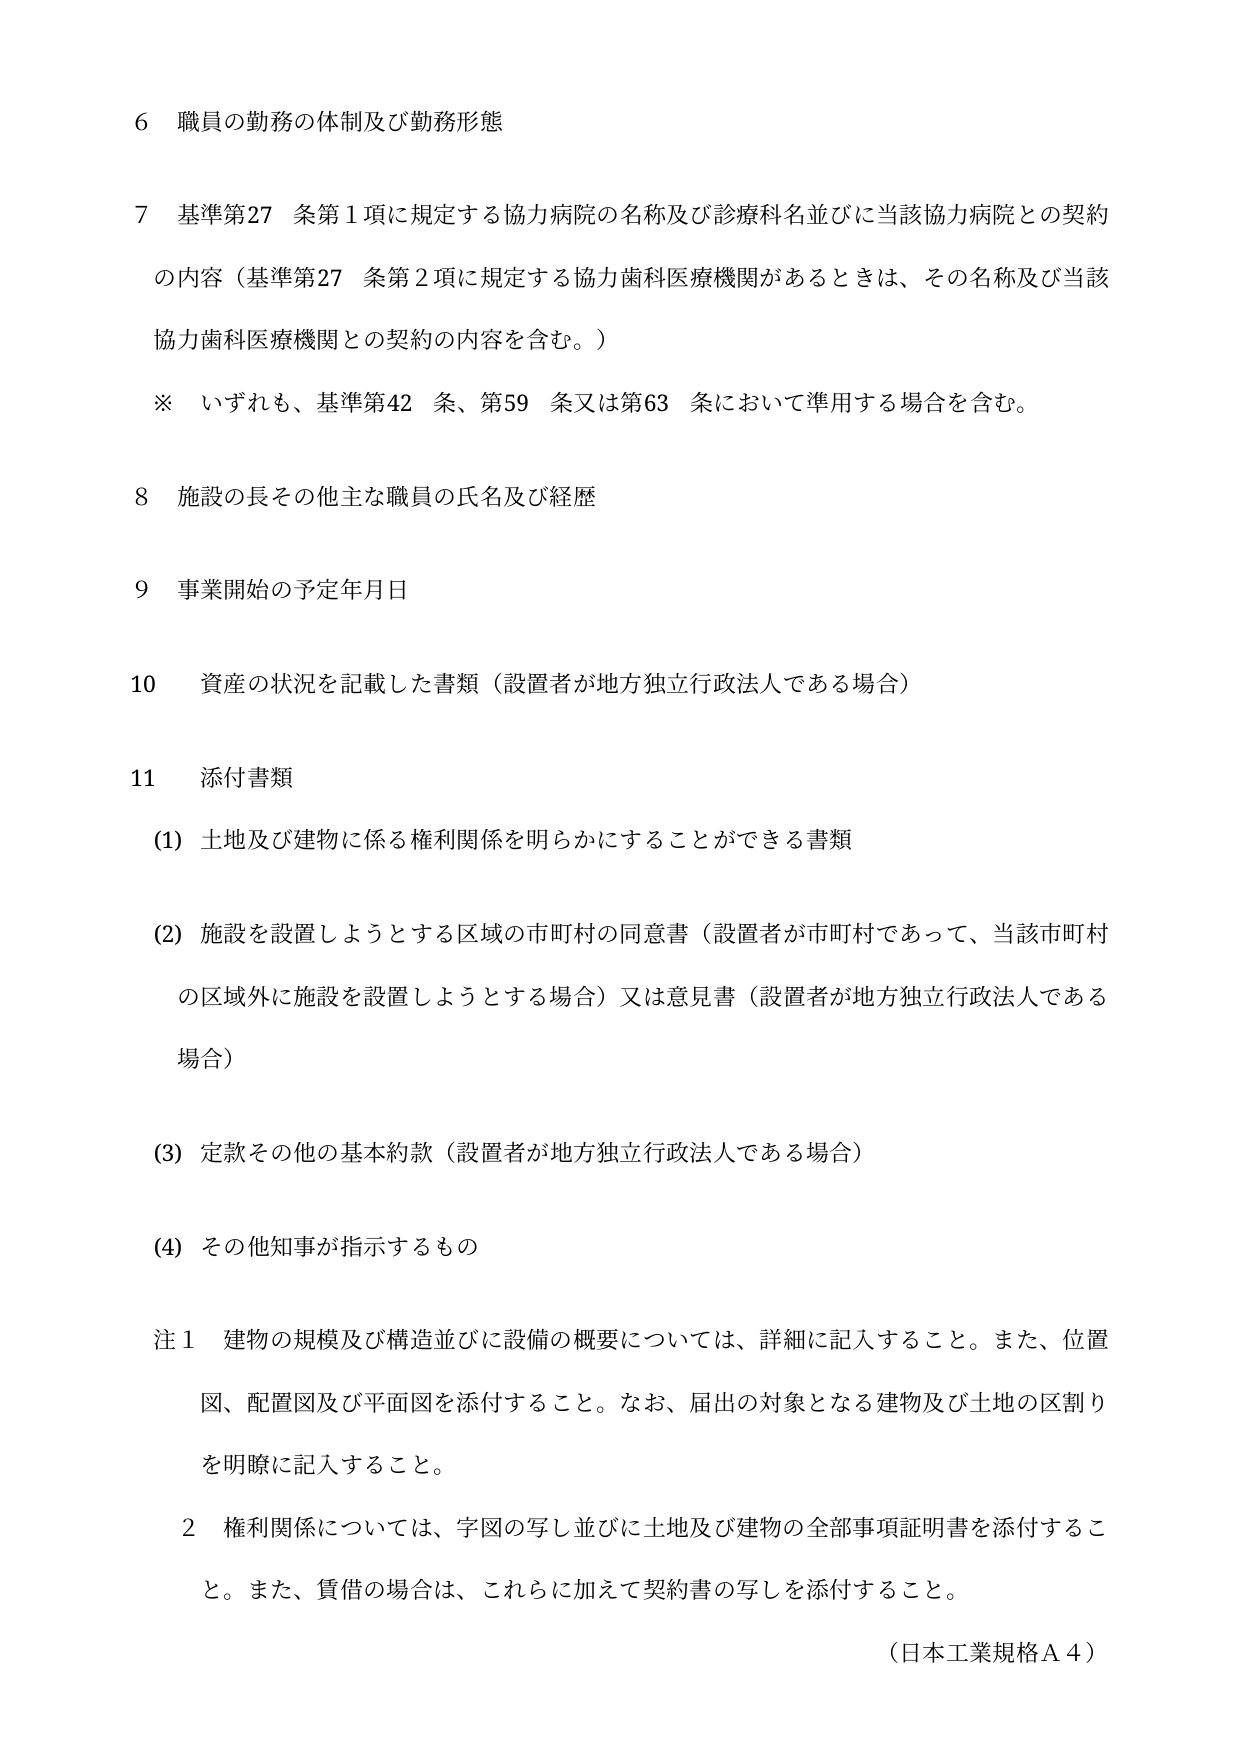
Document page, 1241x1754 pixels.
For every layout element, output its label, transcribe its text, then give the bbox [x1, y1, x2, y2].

text ７ 基準第27条第１項に規定する協力病院の名称及び診療科名並びに当該協力病院との契約の内容（基準第27条第２項に規定する協力歯科医療機関があるときは、その名称及び当該協力歯科医療機関との契約の内容を含む。） [130, 183, 1110, 370]
text ６ 職員の勤務の体制及び勤務形態 [130, 89, 1110, 151]
text ※ いずれも、基準第42条、第59条又は第63条において準用する場合を含む。 [153, 370, 1110, 433]
text ２ 権利関係については、字図の写し並びに土地及び建物の全部事項証明書を添付すること。また、賃借の場合は、これらに加えて契約書の写しを添付すること。 [130, 1495, 1110, 1620]
text ８ 施設の長その他主な職員の氏名及び経歴 [130, 464, 1110, 526]
text ９ 事業開始の予定年月日 [130, 558, 1110, 620]
text (4) その他知事が指示するもの [130, 1214, 1110, 1276]
text 11 添付書類 [130, 745, 1110, 808]
text (1) 土地及び建物に係る権利関係を明らかにすることができる書類 [130, 808, 1110, 870]
text 10 資産の状況を記載した書類（設置者が地方独立行政法人である場合） [130, 651, 1110, 714]
text (2) 施設を設置しようとする区域の市町村の同意書（設置者が市町村であって、当該市町村の区域外に施設を設置しようとする場合）又は意見書（設置者が地方独立行政法人である場合） [153, 901, 1110, 1089]
text 注１ 建物の規模及び構造並びに設備の概要については、詳細に記入すること。また、位置図、配置図及び平面図を添付すること。なお、届出の対象となる建物及び土地の区割りを明瞭に記入すること。 [153, 1308, 1110, 1495]
text （日本工業規格Ａ４） [130, 1620, 1110, 1683]
text (3) 定款その他の基本約款（設置者が地方独立行政法人である場合） [130, 1120, 1110, 1183]
